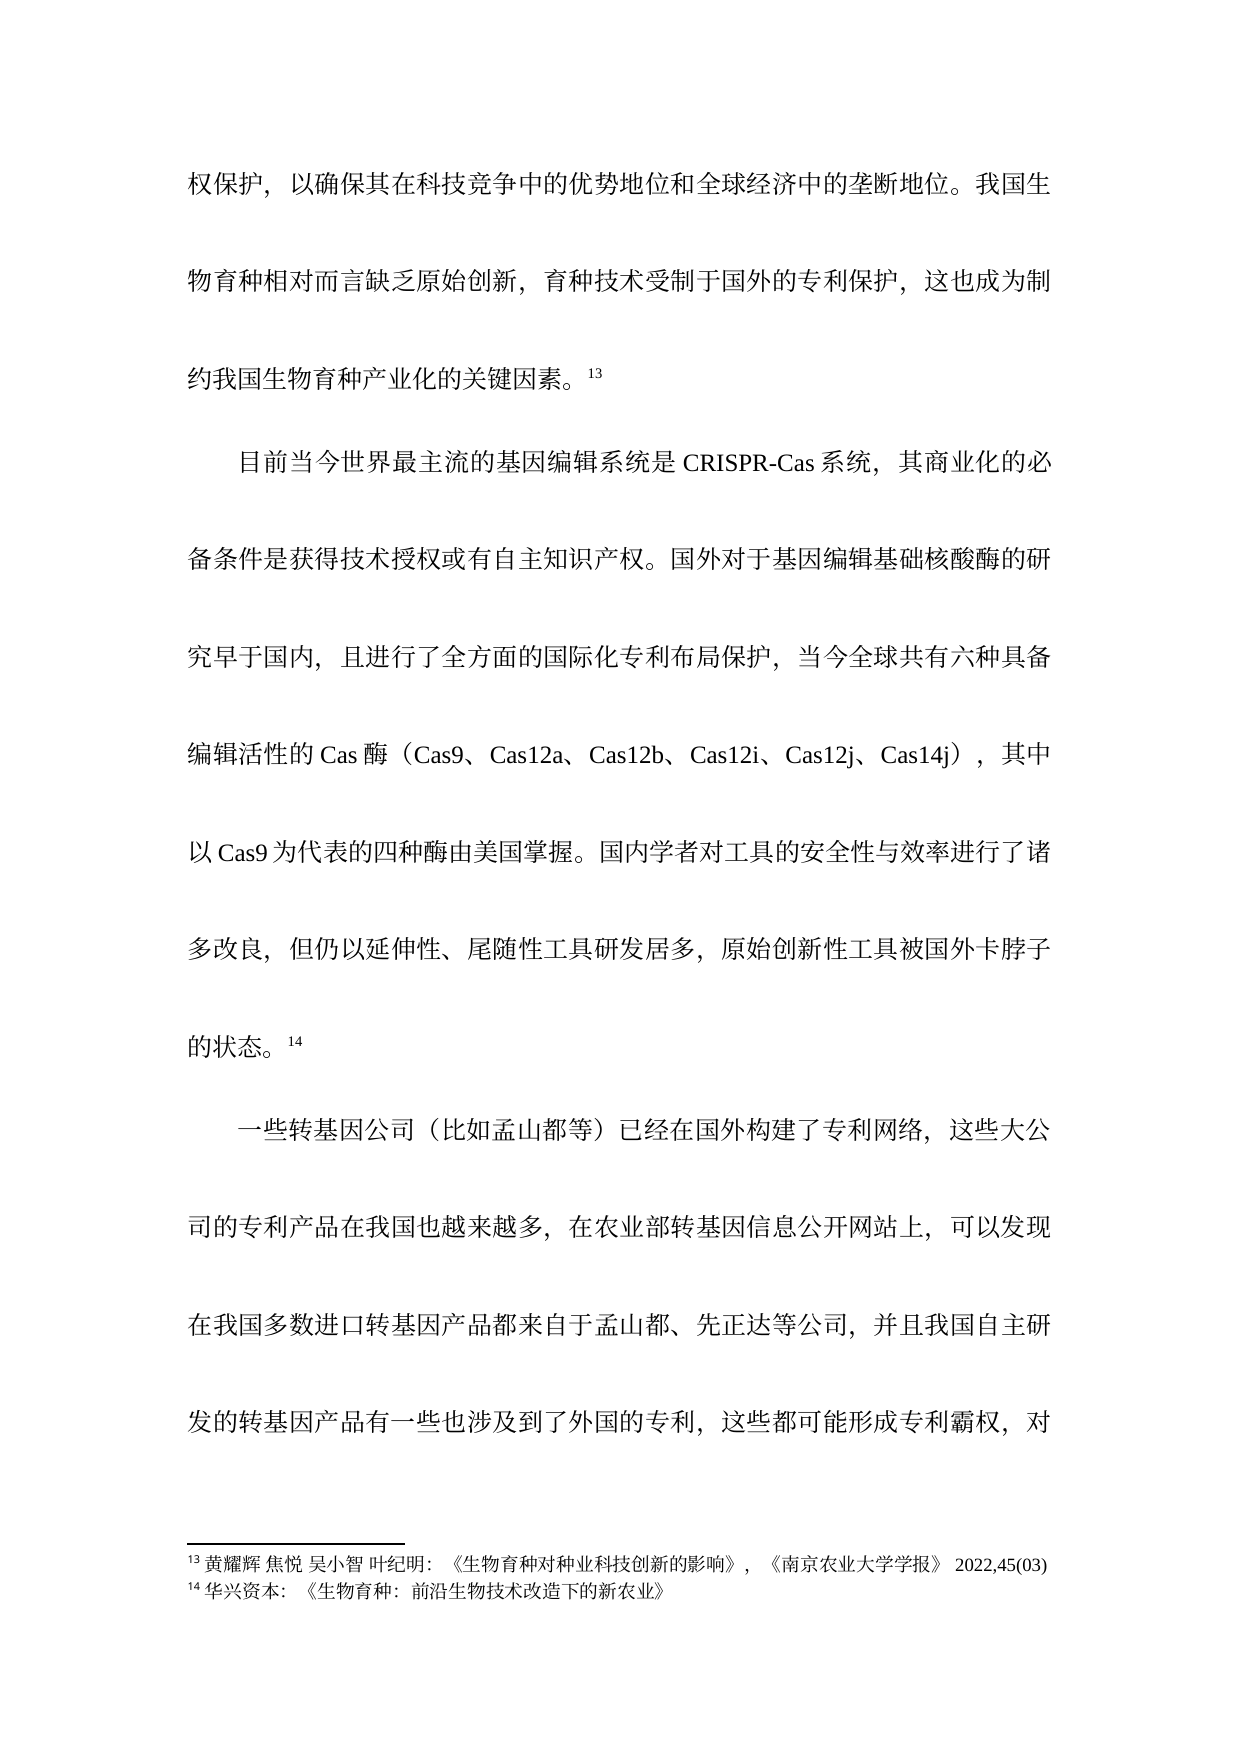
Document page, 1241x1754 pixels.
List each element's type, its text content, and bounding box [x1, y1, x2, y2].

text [187, 1096, 1053, 1453]
text 目前当今世界最主流的基因编辑系统是CRISPR-Cas系统，其商业化的必备条件是获得技术授权或有自主知识产权。国外对于基因编辑基础核酸酶的研究早于国内，且进行了全方面的国际化专利布局保护，当今全球共有六种具备编辑活性的Cas酶（Cas9、Cas12a、Cas12b、Cas12i、Cas12j、Cas14j），其中以Cas9为代表的四种酶由美国掌握。国内学者对工具的安全性与效率进行了诸多改良，但仍以延伸性、尾随性工具研发居多，原始创新性工具被国外卡脖子的状态。 [187, 428, 1053, 1078]
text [187, 150, 1053, 410]
